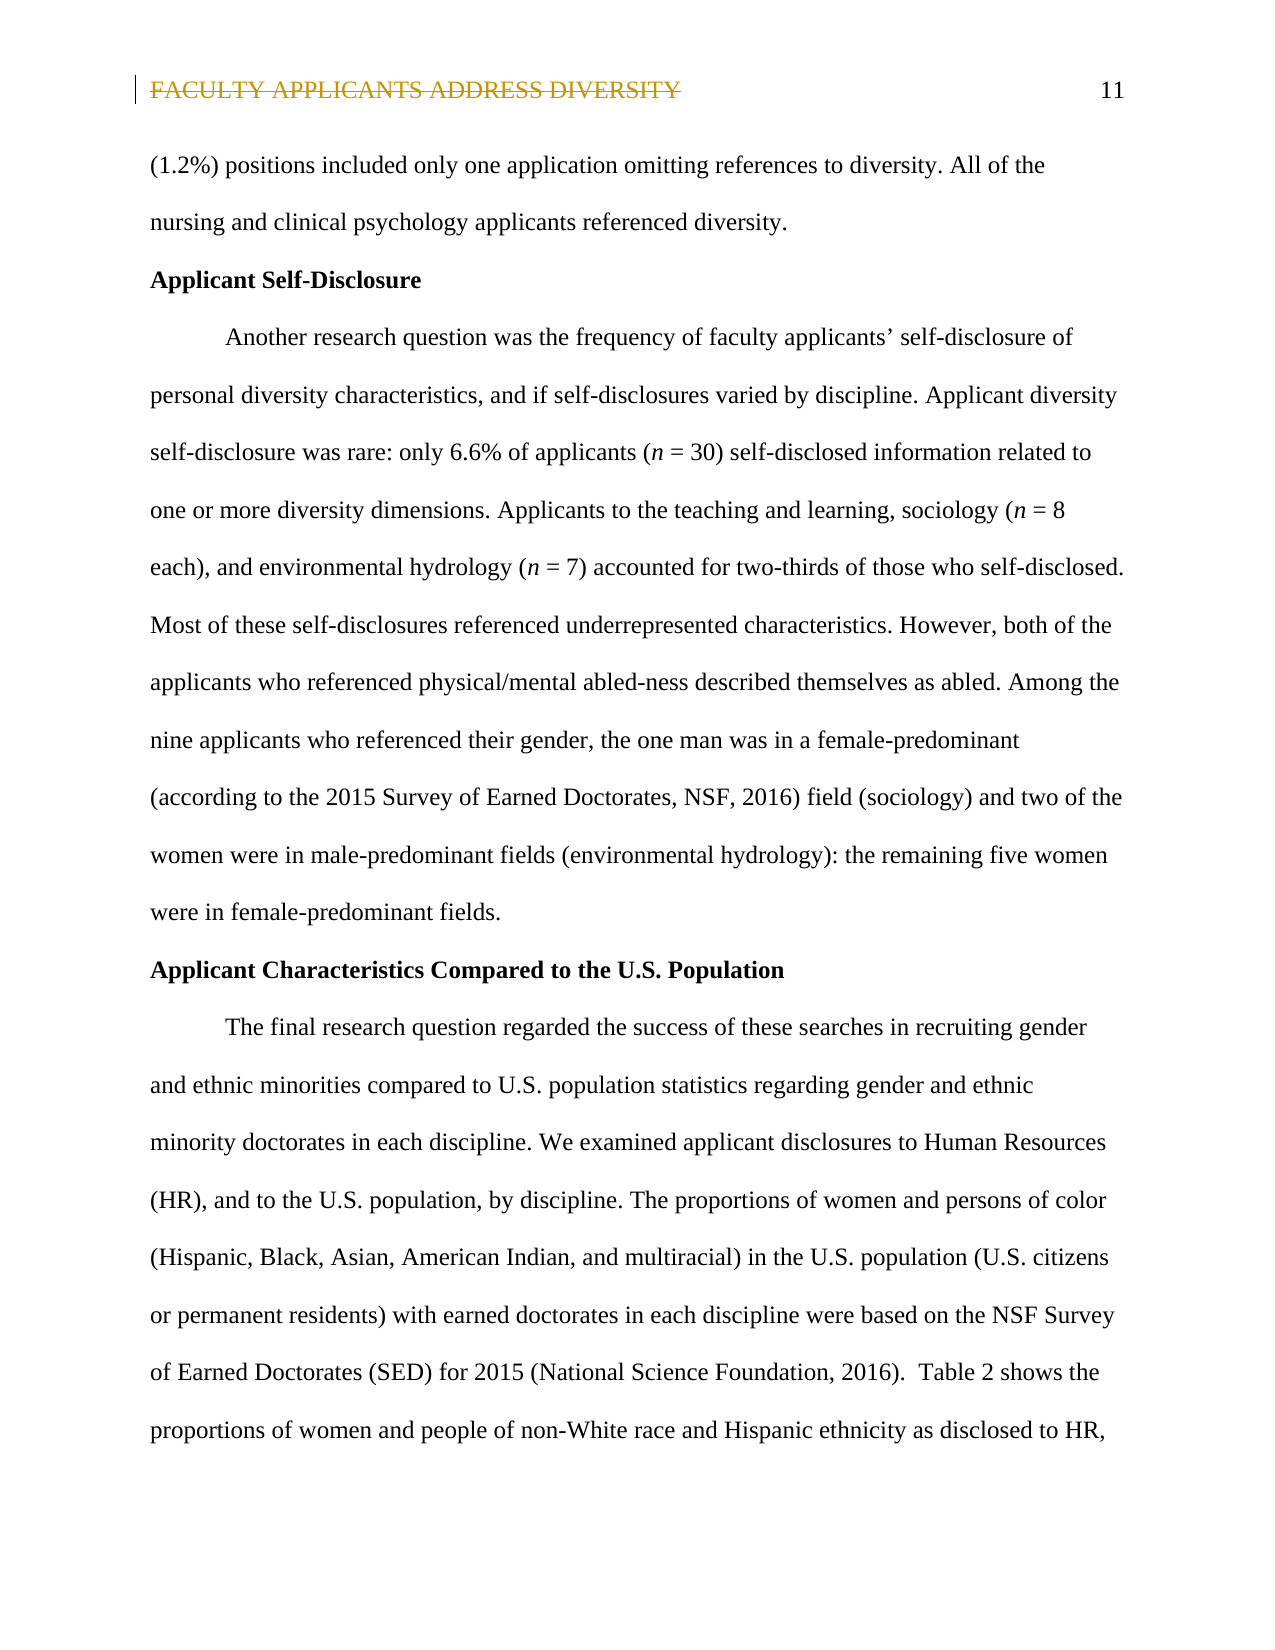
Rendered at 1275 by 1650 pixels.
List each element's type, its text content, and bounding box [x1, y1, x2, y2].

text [150, 1012, 1125, 1444]
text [150, 150, 1125, 236]
text Another research question was the frequency of faculty applicants’ self-disclosure of personal diversity characteristics, and if self-disclosures varied by discipline. Applicant diversity self-disclosure was rare: only 6.6% of applicants (n = 30) self-disclosed information related to one or more diversity dimensions. Applicants to the teaching and learning, sociology (n = 8 each), and environmental hydrology (n = 7) accounted for two-thirds of those who self-disclosed. Most of these self-disclosures referenced underrepresented characteristics. However, both of the applicants who referenced physical/mental abled-ness described themselves as abled. Among the nine applicants who referenced their gender, the one man was in a female-predominant (according to the 2015 Survey of Earned Doctorates, NSF, 2016) field (sociology) and two of the women were in male-predominant fields (environmental hydrology): the remaining five women were in female-predominant fields. [150, 322, 1125, 926]
text Applicant Self-Disclosure [150, 265, 1125, 294]
text Applicant Characteristics Compared to the U.S. Population [150, 955, 1125, 984]
